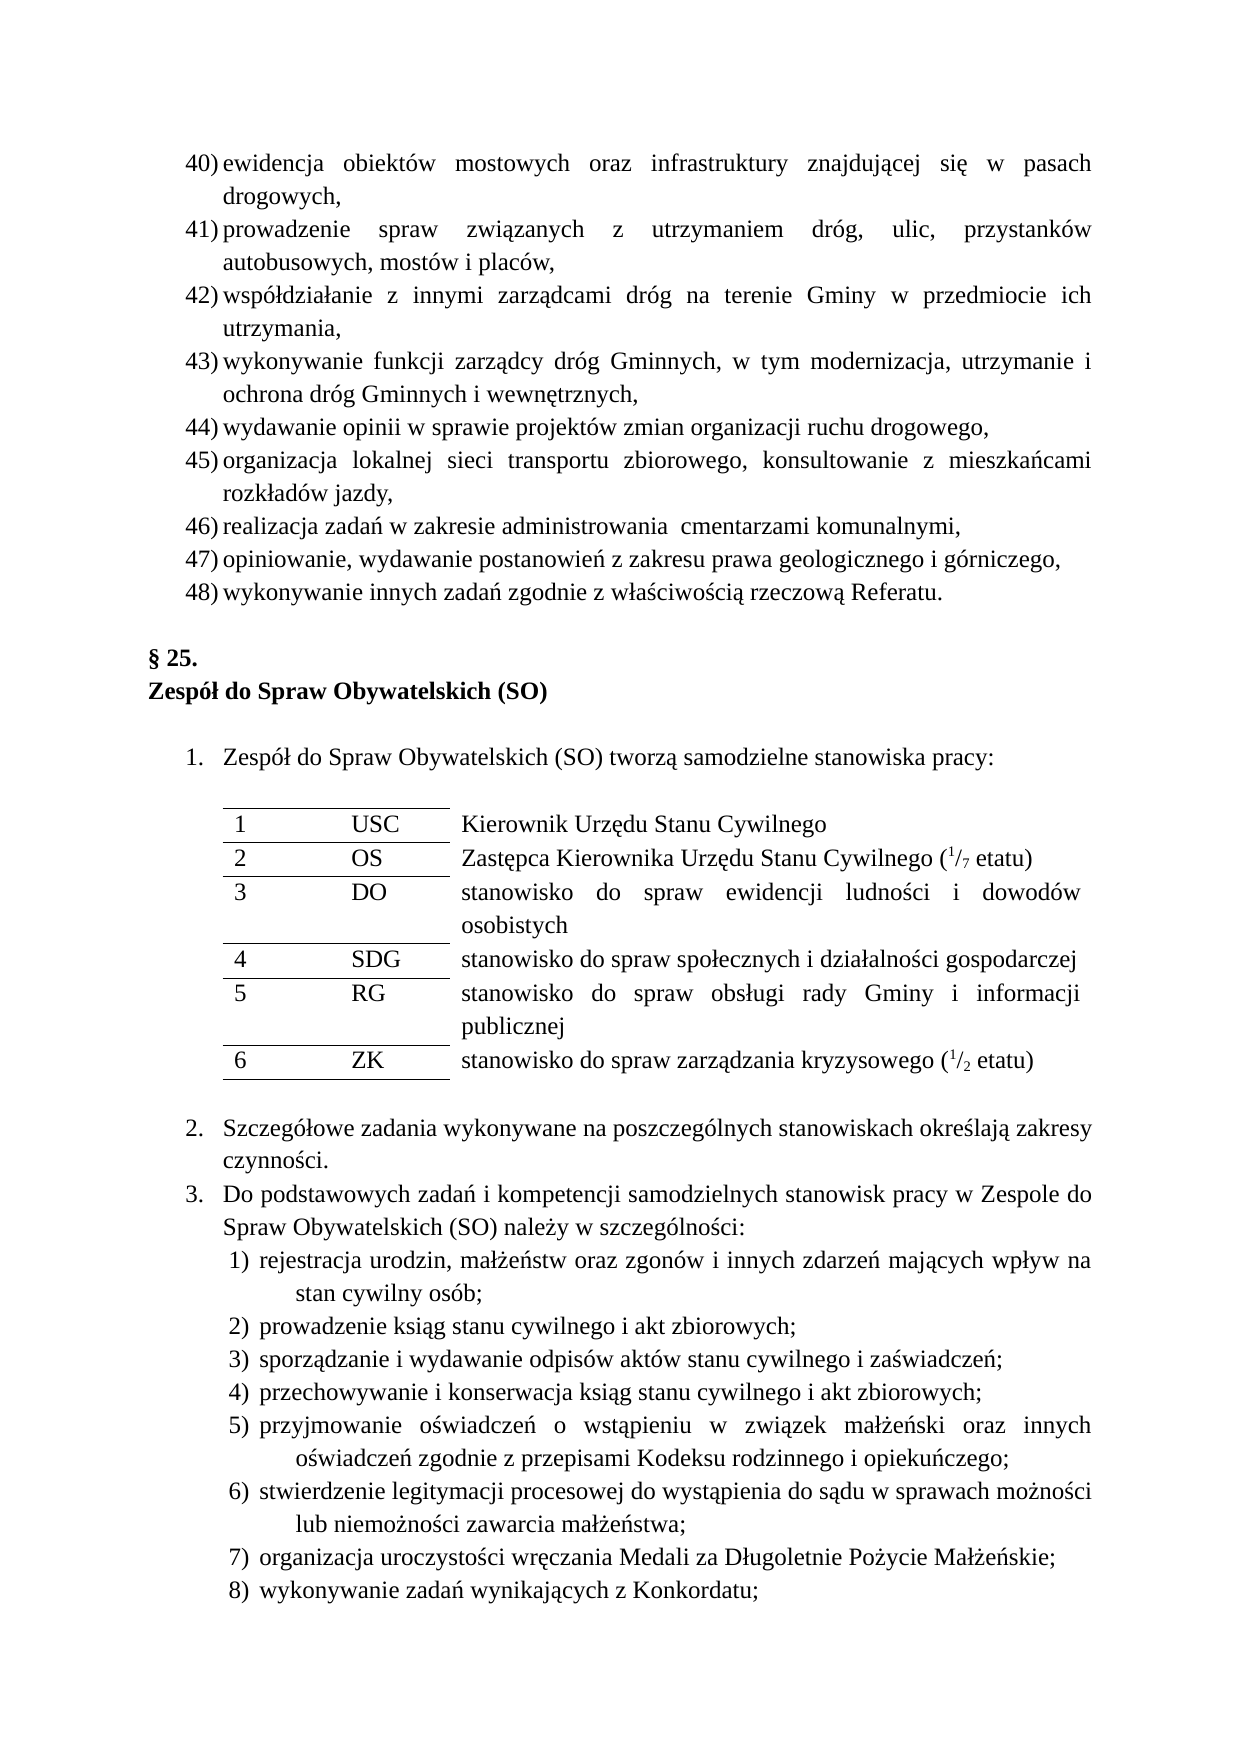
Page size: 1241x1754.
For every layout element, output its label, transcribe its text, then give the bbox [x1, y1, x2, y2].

list przyjmowanie oświadczeń o wstąpieniu w związek małżeński oraz innych oświadczeń zgodnie z przepisami Kodeksu rodzinnego i opiekuńczego; [228, 1410, 1092, 1472]
table_cell OS [340, 843, 450, 876]
table_cell 5 [223, 979, 340, 1044]
table_cell ZK [340, 1046, 450, 1078]
table_cell 3 [223, 877, 340, 943]
list prowadzenie spraw związanych z utrzymaniem dróg, ulic, przystanków autobusowych, mostów i placów, [185, 214, 1092, 276]
list prowadzenie ksiąg stanu cywilnego i akt zbiorowych; [228, 1311, 1092, 1339]
list wykonywanie zadań wynikających z Konkordatu; [228, 1575, 1092, 1604]
list Szczegółowe zadania wykonywane na poszczególnych stanowiskach określają zakresy czynności. [185, 1113, 1092, 1174]
list wykonywanie innych zadań zgodnie z właściwością rzeczową Referatu. [185, 577, 1092, 606]
list rejestracja urodzin, małżeństw oraz zgonów i innych zdarzeń mających wpływ na stan cywilny osób; [228, 1245, 1092, 1306]
table_cell DO [340, 877, 450, 943]
list organizacja uroczystości wręczania Medali za Długoletnie Pożycie Małżeńskie; [228, 1542, 1092, 1571]
table_cell RG [340, 979, 450, 1044]
list realizacja zadań w zakresie administrowania cmentarzami komunalnymi, [185, 511, 1092, 540]
table_header 1 [223, 809, 340, 842]
table_cell 6 [223, 1046, 340, 1078]
table_cell 4 [223, 944, 340, 977]
list Zespół do Spraw Obywatelskich (SO) tworzą samodzielne stanowiska pracy: [185, 742, 1092, 771]
list wydawanie opinii w sprawie projektów zmian organizacji ruchu drogowego, [185, 412, 1092, 441]
text Zespół do Spraw Obywatelskich (SO) [148, 676, 1092, 705]
list sporządzanie i wydawanie odpisów aktów stanu cywilnego i zaświadczeń; [228, 1344, 1092, 1372]
table_header USC [340, 809, 450, 842]
table_header Kierownik Urzędu Stanu Cywilnego [450, 808, 1092, 842]
list przechowywanie i konserwacja ksiąg stanu cywilnego i akt zbiorowych; [228, 1377, 1092, 1406]
table_cell stanowisko do spraw ewidencji ludności i dowodów osobistych [450, 876, 1092, 943]
list wykonywanie funkcji zarządcy dróg Gminnych, w tym modernizacja, utrzymanie i ochrona dróg Gminnych i wewnętrznych, [185, 346, 1092, 408]
list Do podstawowych zadań i kompetencji samodzielnych stanowisk pracy w Zespole do Spraw Obywatelskich (SO) należy w szczególności: [185, 1179, 1092, 1240]
table_cell 2 [223, 843, 340, 876]
table_cell Zastępca Kierownika Urzędu Stanu Cywilnego (1/7 etatu) [450, 842, 1092, 876]
table_cell stanowisko do spraw obsługi rady Gminy i informacji publicznej [450, 978, 1092, 1044]
list ewidencja obiektów mostowych oraz infrastruktury znajdującej się w pasach drogowych, [185, 148, 1092, 209]
text § 25. [148, 643, 1092, 672]
list stwierdzenie legitymacji procesowej do wystąpienia do sądu w sprawach możności lub niemożności zawarcia małżeństwa; [228, 1476, 1092, 1538]
list opiniowanie, wydawanie postanowień z zakresu prawa geologicznego i górniczego, [185, 544, 1092, 573]
list współdziałanie z innymi zarządcami dróg na terenie Gminy w przedmiocie ich utrzymania, [185, 280, 1092, 342]
table_cell stanowisko do spraw zarządzania kryzysowego (1/2 etatu) [450, 1045, 1092, 1078]
table_cell stanowisko do spraw społecznych i działalności gospodarczej [450, 943, 1092, 977]
table_cell SDG [340, 944, 450, 977]
list organizacja lokalnej sieci transportu zbiorowego, konsultowanie z mieszkańcami rozkładów jazdy, [185, 445, 1092, 507]
